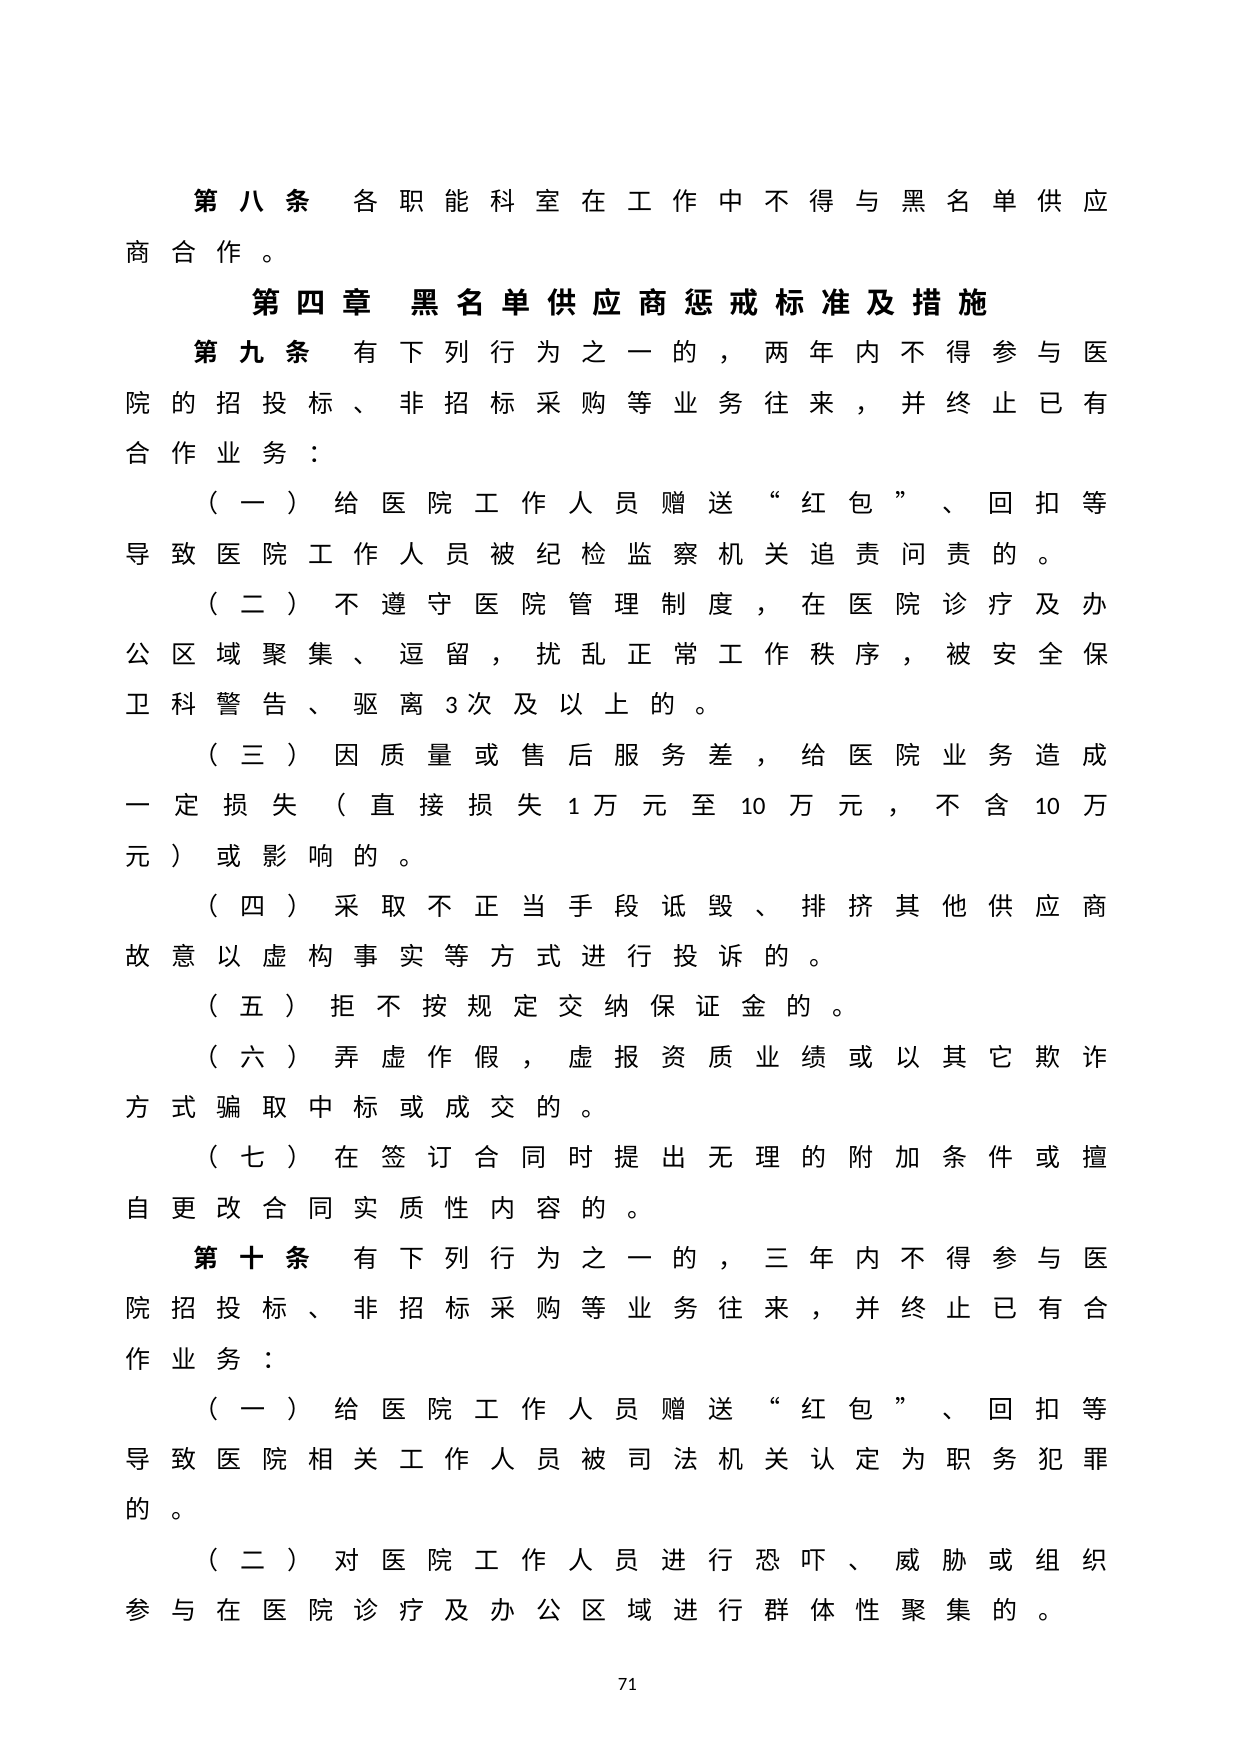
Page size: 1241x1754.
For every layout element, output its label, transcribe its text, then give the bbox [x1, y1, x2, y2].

text （一）给医院工作人员赠送“红包”、回扣等，导致医院相关工作人员被司法机关认定为职务犯罪的。 [125, 1382, 1129, 1533]
text （四）采取不正当手段诋毁、排挤其他供应商，故意以虚构事实等方式进行投诉的。 [125, 879, 1129, 980]
text 第九条 有下列行为之一的，两年内不得参与医院的招投标、非招标采购等业务往来，并终止已有合作业务： [125, 326, 1129, 477]
text （一）给医院工作人员赠送“红包”、回扣等，导致医院工作人员被纪检监察机关追责问责的。 [125, 477, 1129, 577]
text （三）因质量或售后服务差，给医院业务造成一定损失（直接损失1万元至10万元，不含10万元）或影响的。 [125, 728, 1129, 879]
text 第八条 各职能科室在工作中不得与黑名单供应商合作。 [125, 175, 1129, 276]
text 第十条 有下列行为之一的，三年内不得参与医院招投标、非招标采购等业务往来，并终止已有合作业务： [125, 1231, 1129, 1382]
text （二）对医院工作人员进行恐吓、威胁或组织、参与在医院诊疗及办公区域进行群体性聚集的。 [125, 1533, 1129, 1634]
text （二）不遵守医院管理制度，在医院诊疗及办公区域聚集、逗留，扰乱正常工作秩序，被安全保卫科警告、驱离3次及以上的。 [125, 577, 1129, 728]
text 第四章 黑名单供应商惩戒标准及措施 [125, 276, 1129, 326]
text （五）拒不按规定交纳保证金的。 [125, 980, 1129, 1030]
text （七）在签订合同时提出无理的附加条件或擅自更改合同实质性内容的。 [125, 1131, 1129, 1231]
text （六）弄虚作假，虚报资质业绩或以其它欺诈方式骗取中标或成交的。 [125, 1030, 1129, 1131]
